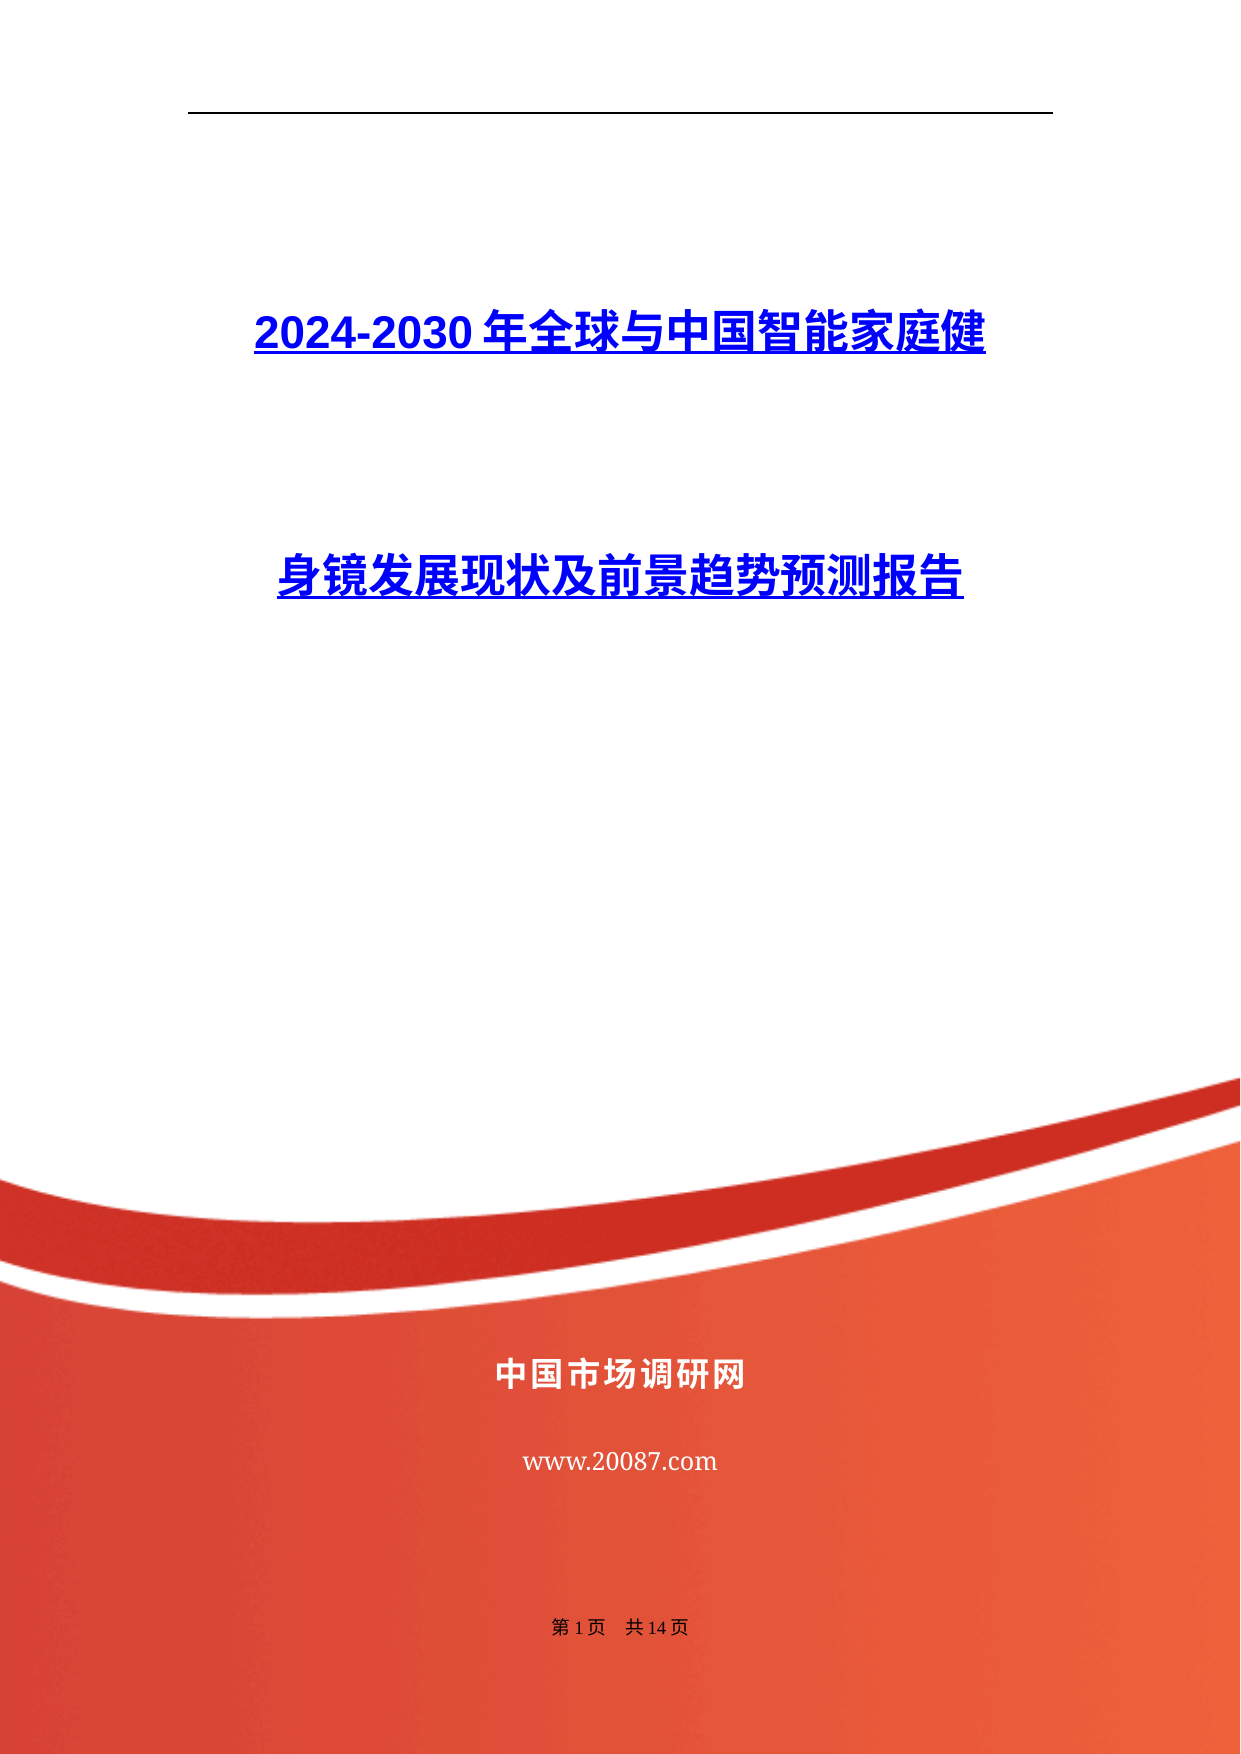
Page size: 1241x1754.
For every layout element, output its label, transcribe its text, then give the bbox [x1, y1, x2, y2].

picture [0, 1006, 1241, 1754]
text www.20087.com [187, 1428, 1053, 1493]
subtitle 中国市场调研网 [187, 1339, 1053, 1404]
table_header 2024-2030年全球与中国智能家庭健身镜发展现状及前景趋势预测报告 [188, 207, 1053, 773]
